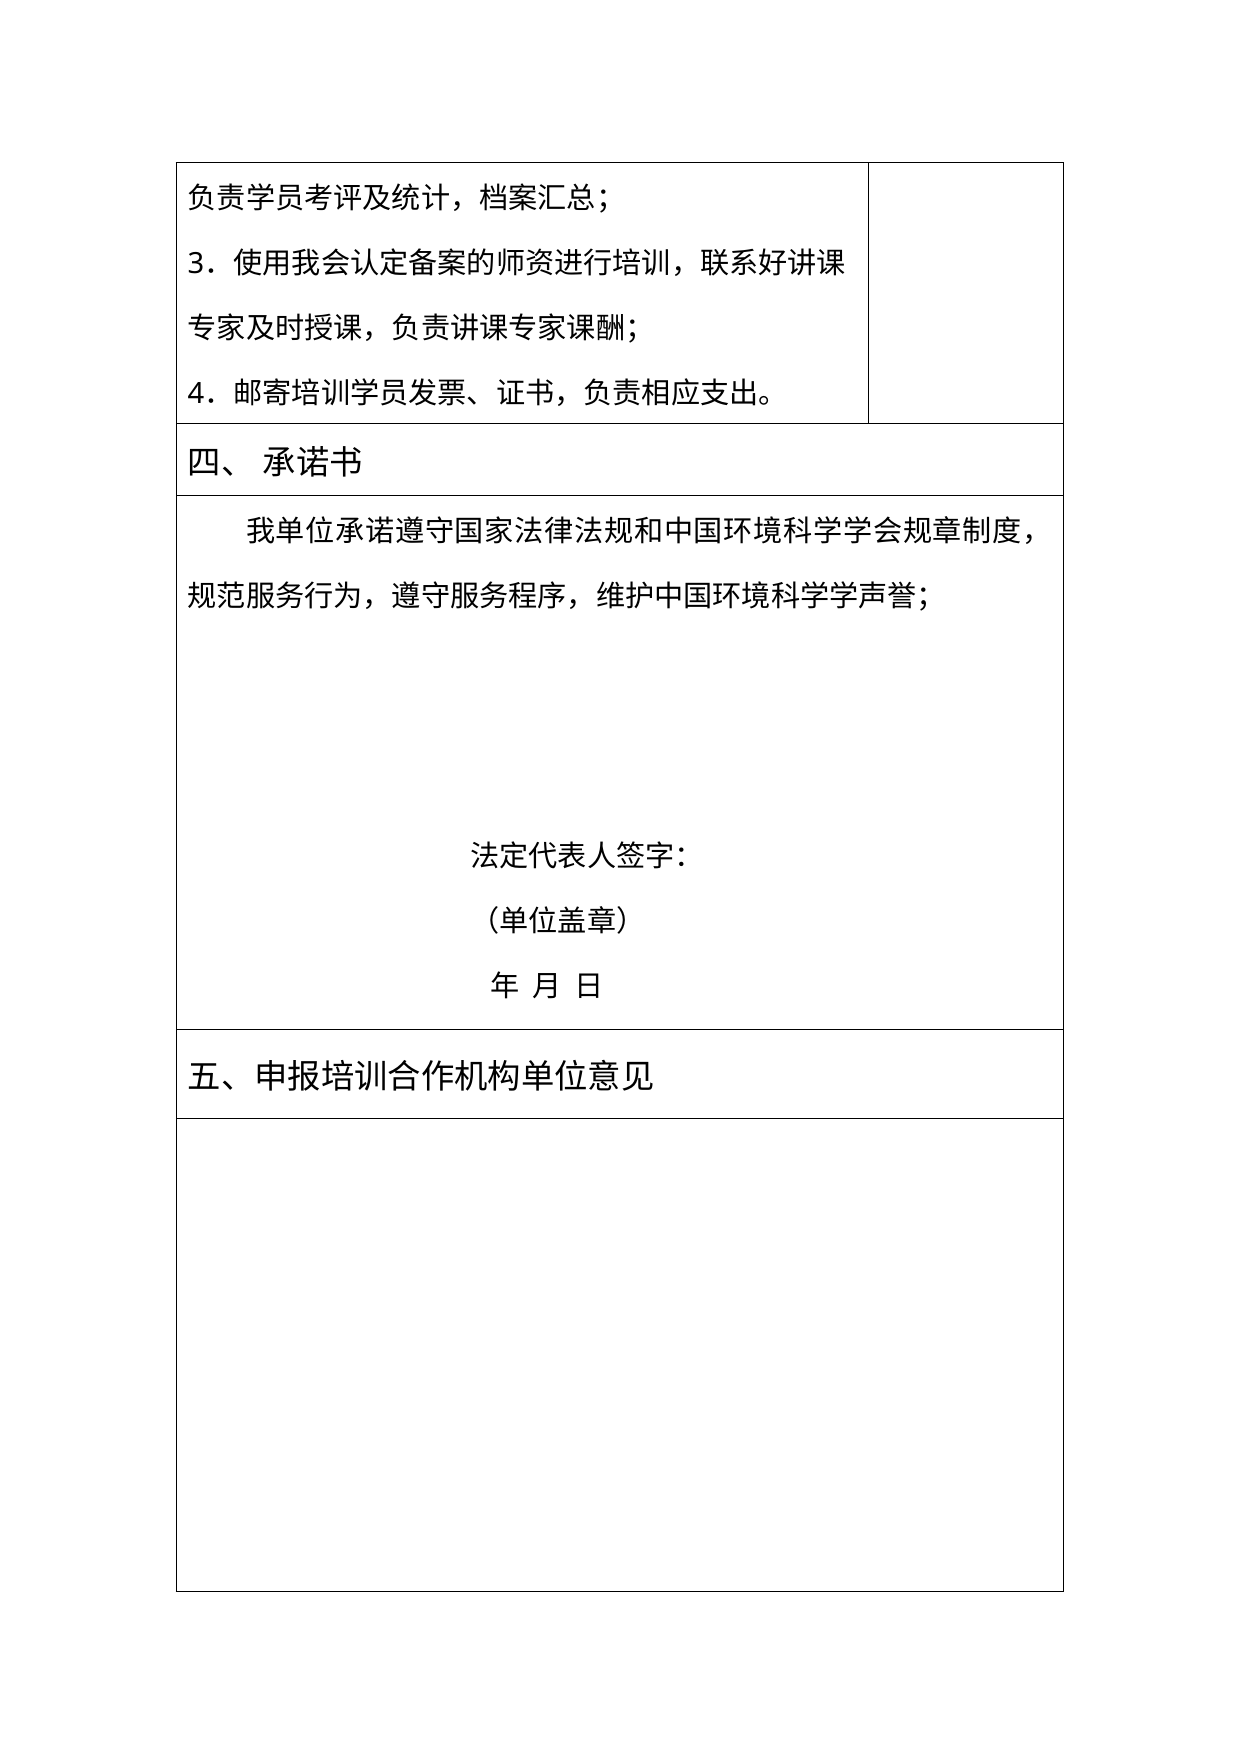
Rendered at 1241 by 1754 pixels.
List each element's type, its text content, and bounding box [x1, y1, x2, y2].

table_cell % [869, 163, 1063, 423]
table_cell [177, 163, 868, 423]
table_cell 承诺书 [177, 424, 1063, 495]
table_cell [177, 1119, 1063, 1591]
table_cell 五、申报培训合作机构单位意见 [177, 1030, 1063, 1118]
table_cell 我单位承诺遵守国家法律法规和中国环境科学学会规章制度，规范服务行为，遵守服务程序，维护中国环境科学学声誉； 法定代表人签字： （单位盖章） 年 月 日 [177, 496, 1063, 1029]
